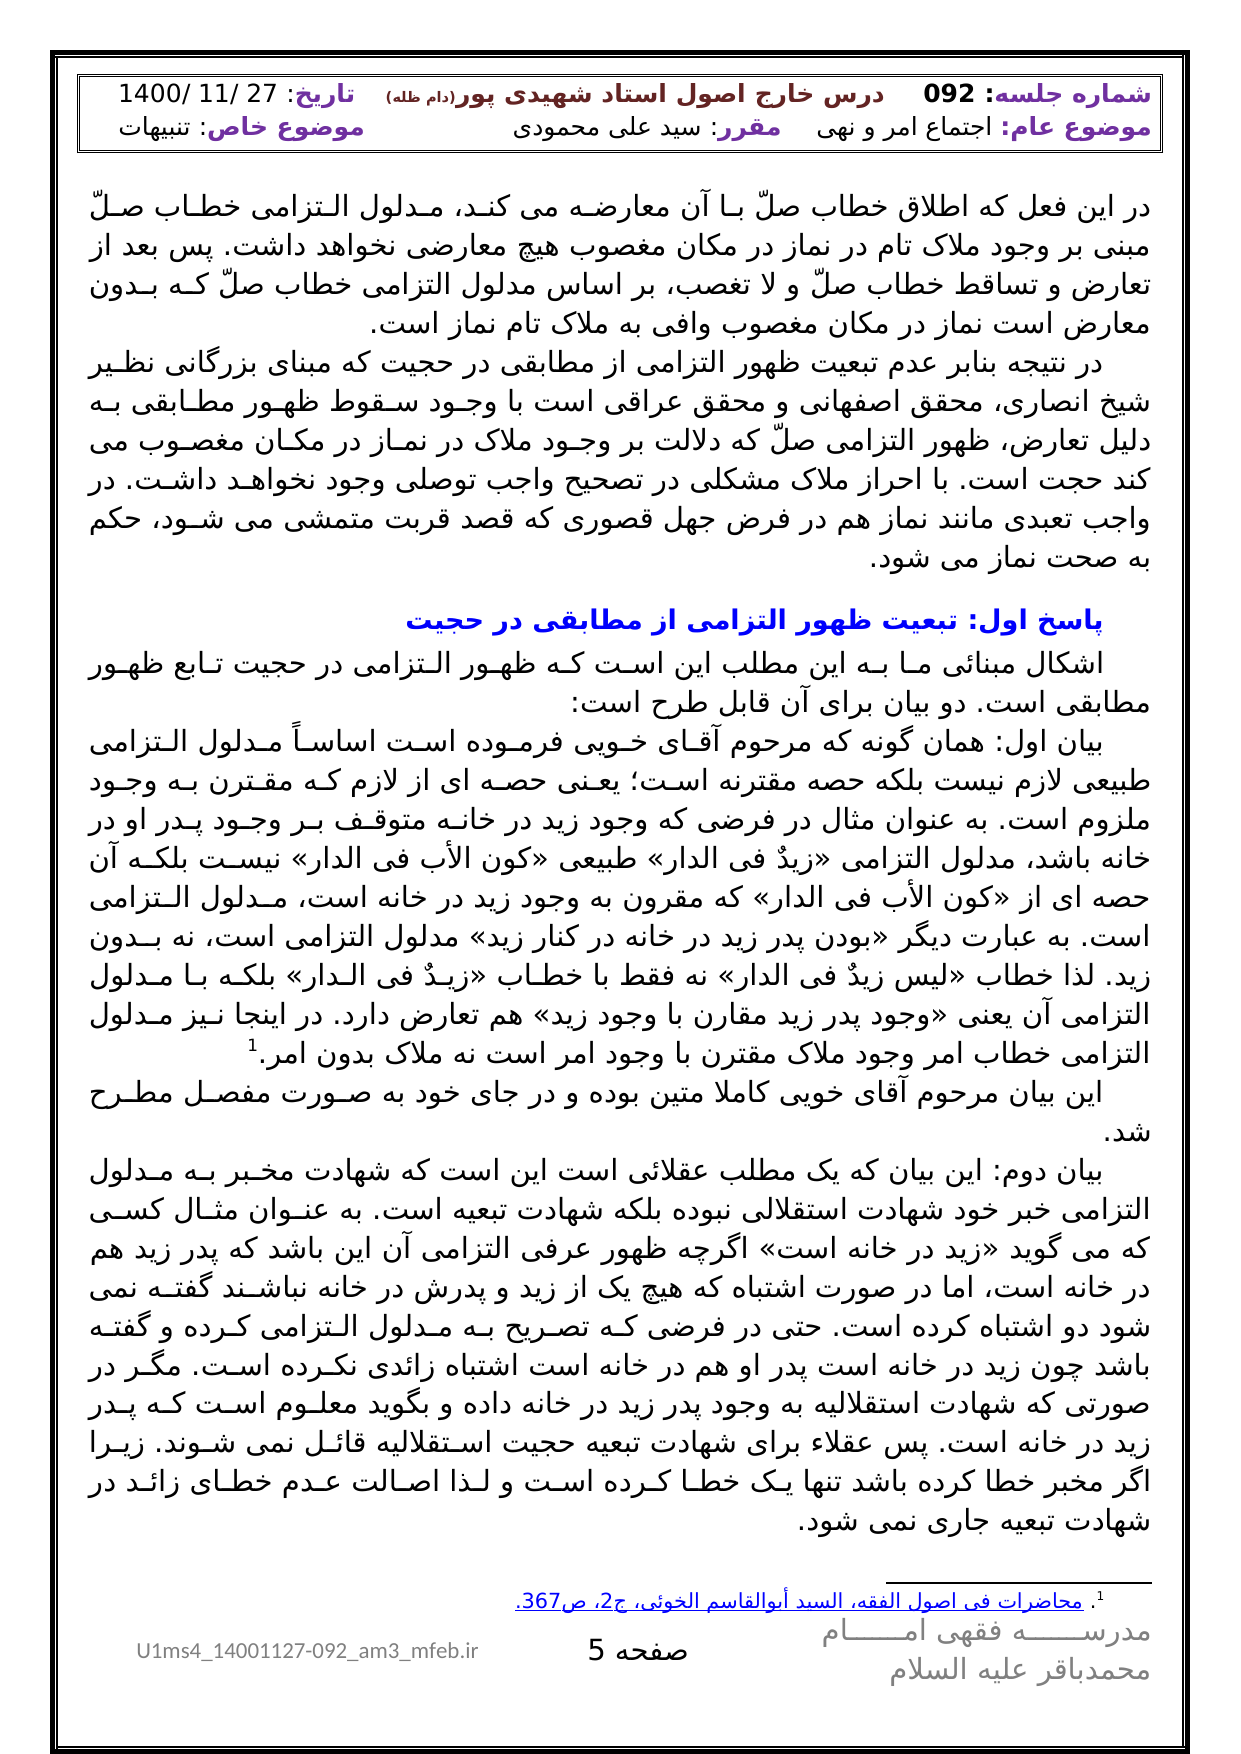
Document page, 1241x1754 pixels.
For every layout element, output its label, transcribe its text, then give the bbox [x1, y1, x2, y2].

text بیان دوم: این بیان که یک مطلب عقلائی است این است که شهادت مخبر به مدلول التزامی خبر خود شهادت استقلالی نبوده بلکه شهادت تبعیه است. به عنوان مثال کسی که می گوید «زید در خانه است» اگرچه ظهور عرفی التزامی آن این باشد که پدر زید هم در خانه است، اما در صورت اشتباه که هیچ یک از زید و پدرش در خانه نباشند گفته نمی شود دو اشتباه کرده است. حتی در فرضی که تصریح به مدلول التزامی کرده و گفته باشد چون زید در خانه است پدر او هم در خانه است اشتباه زائدی نکرده است. مگر در صورتی که شهادت استقلالیه به وجود پدر زید در خانه داده و بگوید معلوم است که پدر زید در خانه است. پس عقلاء برای شهادت تبعیه حجیت استقلالیه قائل نمی شوند. زیرا اگر مخبر خطا کرده باشد تنها یک خطا کرده است و لذا اصالت عدم خطای زائد در شهادت تبعیه جاری نمی شود. [89, 1153, 1152, 1538]
text بیان اول: همان گونه که مرحوم آقای خویی فرموده است اساساً مدلول التزامی طبیعی لازم نیست بلکه حصه مقترنه است؛ یعنی حصه ای از لازم که مقترن به وجود ملزوم است. به عنوان مثال در فرضی که وجود زید در خانه متوقف بر وجود پدر او در خانه باشد، مدلول التزامی «زیدٌ فی الدار» طبیعی «کون الأب فی الدار» نیست بلکه آن حصه ای از «کون الأب فی الدار» که مقرون به وجود زید در خانه است، مدلول التزامی است. به عبارت دیگر «بودن پدر زید در خانه در کنار زید» مدلول التزامی است، نه بدون زید. لذا خطاب «لیس زیدٌ فی الدار» نه فقط با خطاب «زیدٌ فی الدار» بلکه با مدلول التزامی آن یعنی «وجود پدر زید مقارن با وجود زید» هم تعارض دارد. در اینجا نیز مدلول التزامی خطاب امر وجود ملاک مقترن با وجود امر است نه ملاک بدون امر. [89, 724, 1152, 1070]
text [89, 189, 1152, 340]
text اشکال مبنائی ما به این مطلب این است که ظهور التزامی در حجیت تابع ظهور مطابقی است. دو بیان برای آن قابل طرح است: [89, 647, 1152, 719]
text این بیان مرحوم آقای خویی کاملا متین بوده و در جای خود به صورت مفصل مطرح شد. [89, 1075, 1152, 1148]
subtitle پاسخ اول: تبعیت ظهور التزامی از مطابقی در حجیت [89, 604, 1152, 636]
text در نتیجه بنابر عدم تبعیت ظهور التزامی از مطابقی در حجیت که مبنای بزرگانی نظیر شیخ انصاری، محقق اصفهانی و محقق عراقی است با وجود سقوط ظهور مطابقی به دلیل تعارض، ظهور التزامی صلّ که دلالت بر وجود ملاک در نماز در مکان مغصوب می کند حجت است. با احراز ملاک مشکلی در تصحیح واجب توصلی وجود نخواهد داشت. در واجب تعبدی مانند نماز هم در فرض جهل قصوری که قصد قربت متمشی می شود، حکم به صحت نماز می شود. [89, 345, 1152, 574]
